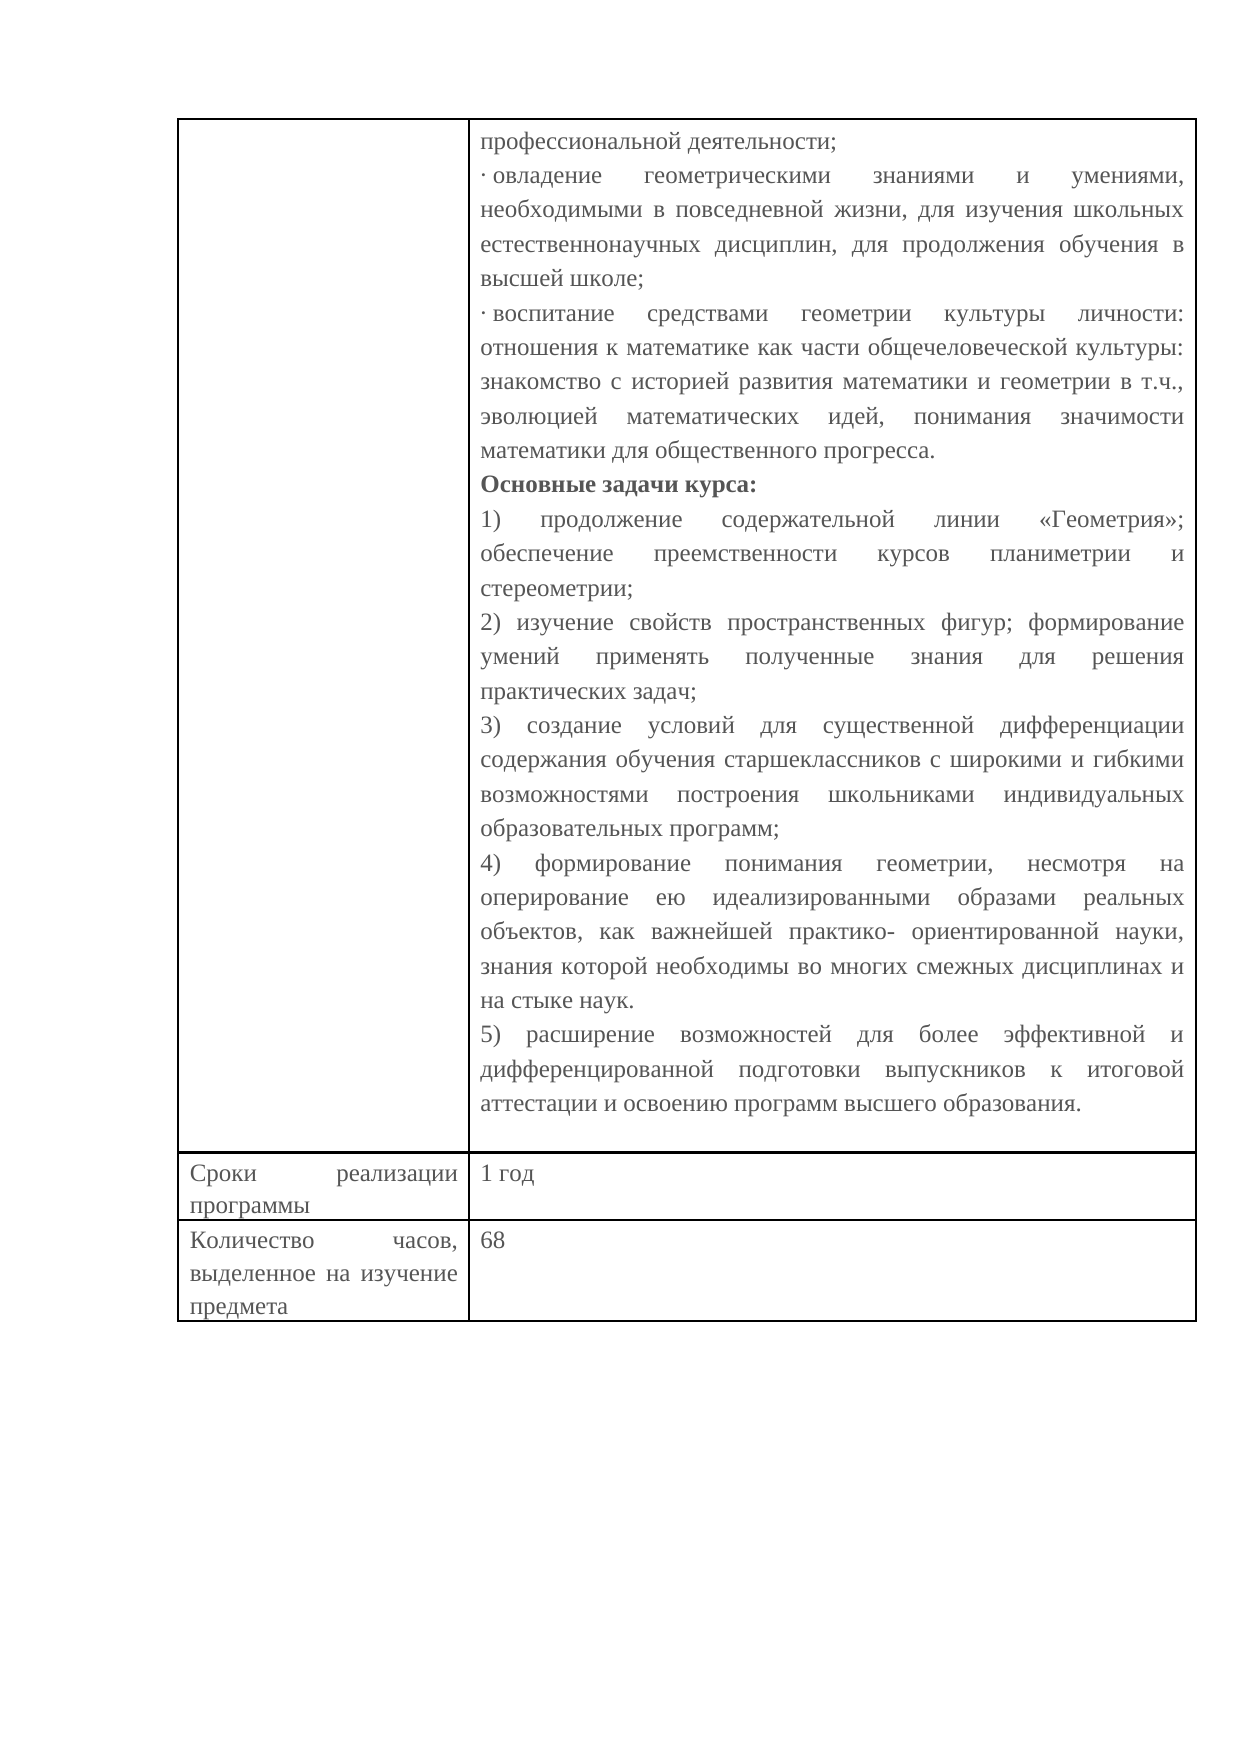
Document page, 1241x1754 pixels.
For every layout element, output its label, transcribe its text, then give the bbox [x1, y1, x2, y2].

table_cell Сроки реализации программы [179, 1154, 468, 1219]
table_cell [470, 120, 1195, 1151]
table_cell Количество часов, выделенное на изучение предмета [179, 1221, 468, 1320]
table_cell 1 год [470, 1154, 1195, 1219]
table_cell 68 [470, 1221, 1195, 1320]
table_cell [179, 120, 468, 1151]
